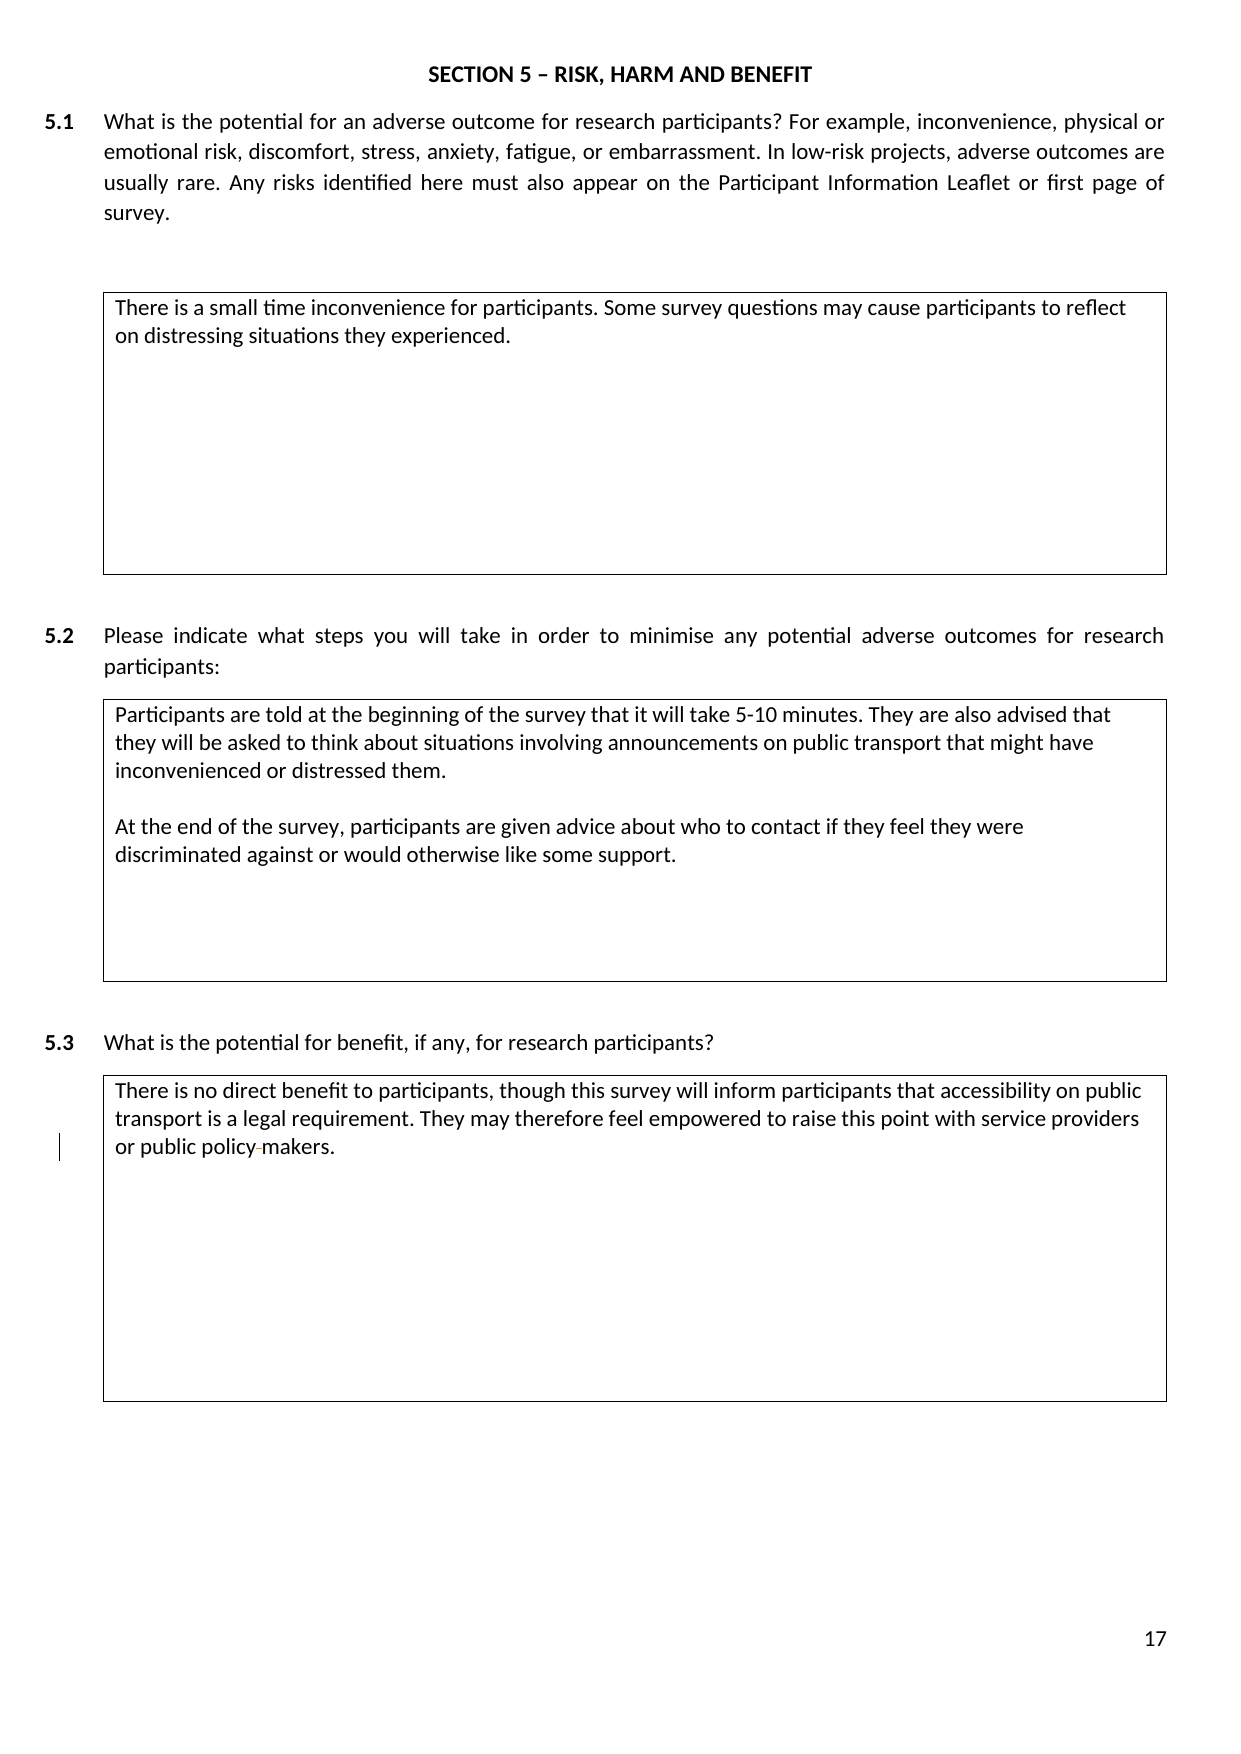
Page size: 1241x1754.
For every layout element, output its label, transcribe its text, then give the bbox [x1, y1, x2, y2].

table_header Participants are told at the beginning of the survey that it will take 5-10 minutes. They are also advised that they will be asked to think about situations involving announcements on public transport that might have inconvenienced or distressed them. At the end of the survey, participants are given advice about who to contact if they feel they were discriminated against or would otherwise like some support. [104, 700, 1166, 981]
table_header There is a small time inconvenience for participants. Some survey questions may cause participants to reflect on distressing situations they experienced. [104, 293, 1166, 574]
text 5.1 What is the potential for an adverse outcome for research participants? For example, inconvenience, physical or emotional risk, discomfort, stress, anxiety, fatigue, or embarrassment. In low-risk projects, adverse outcomes are usually rare. Any risks identified here must also appear on the Participant Information Leaflet or first page of survey. [44, 107, 1167, 226]
text 5.2 Please indicate what steps you will take in order to minimise any potential adverse outcomes for research participants: [44, 622, 1167, 680]
text 5.3 What is the potential for benefit, if any, for research participants? [44, 1028, 1167, 1057]
text SECTION 5 – RISK, HARM AND BENEFIT [74, 59, 1167, 88]
table_header There is no direct benefit to participants, though this survey will inform participants that accessibility on public transport is a legal requirement. They may therefore feel empowered to raise this point with service providers or public policymakers. [104, 1076, 1166, 1401]
